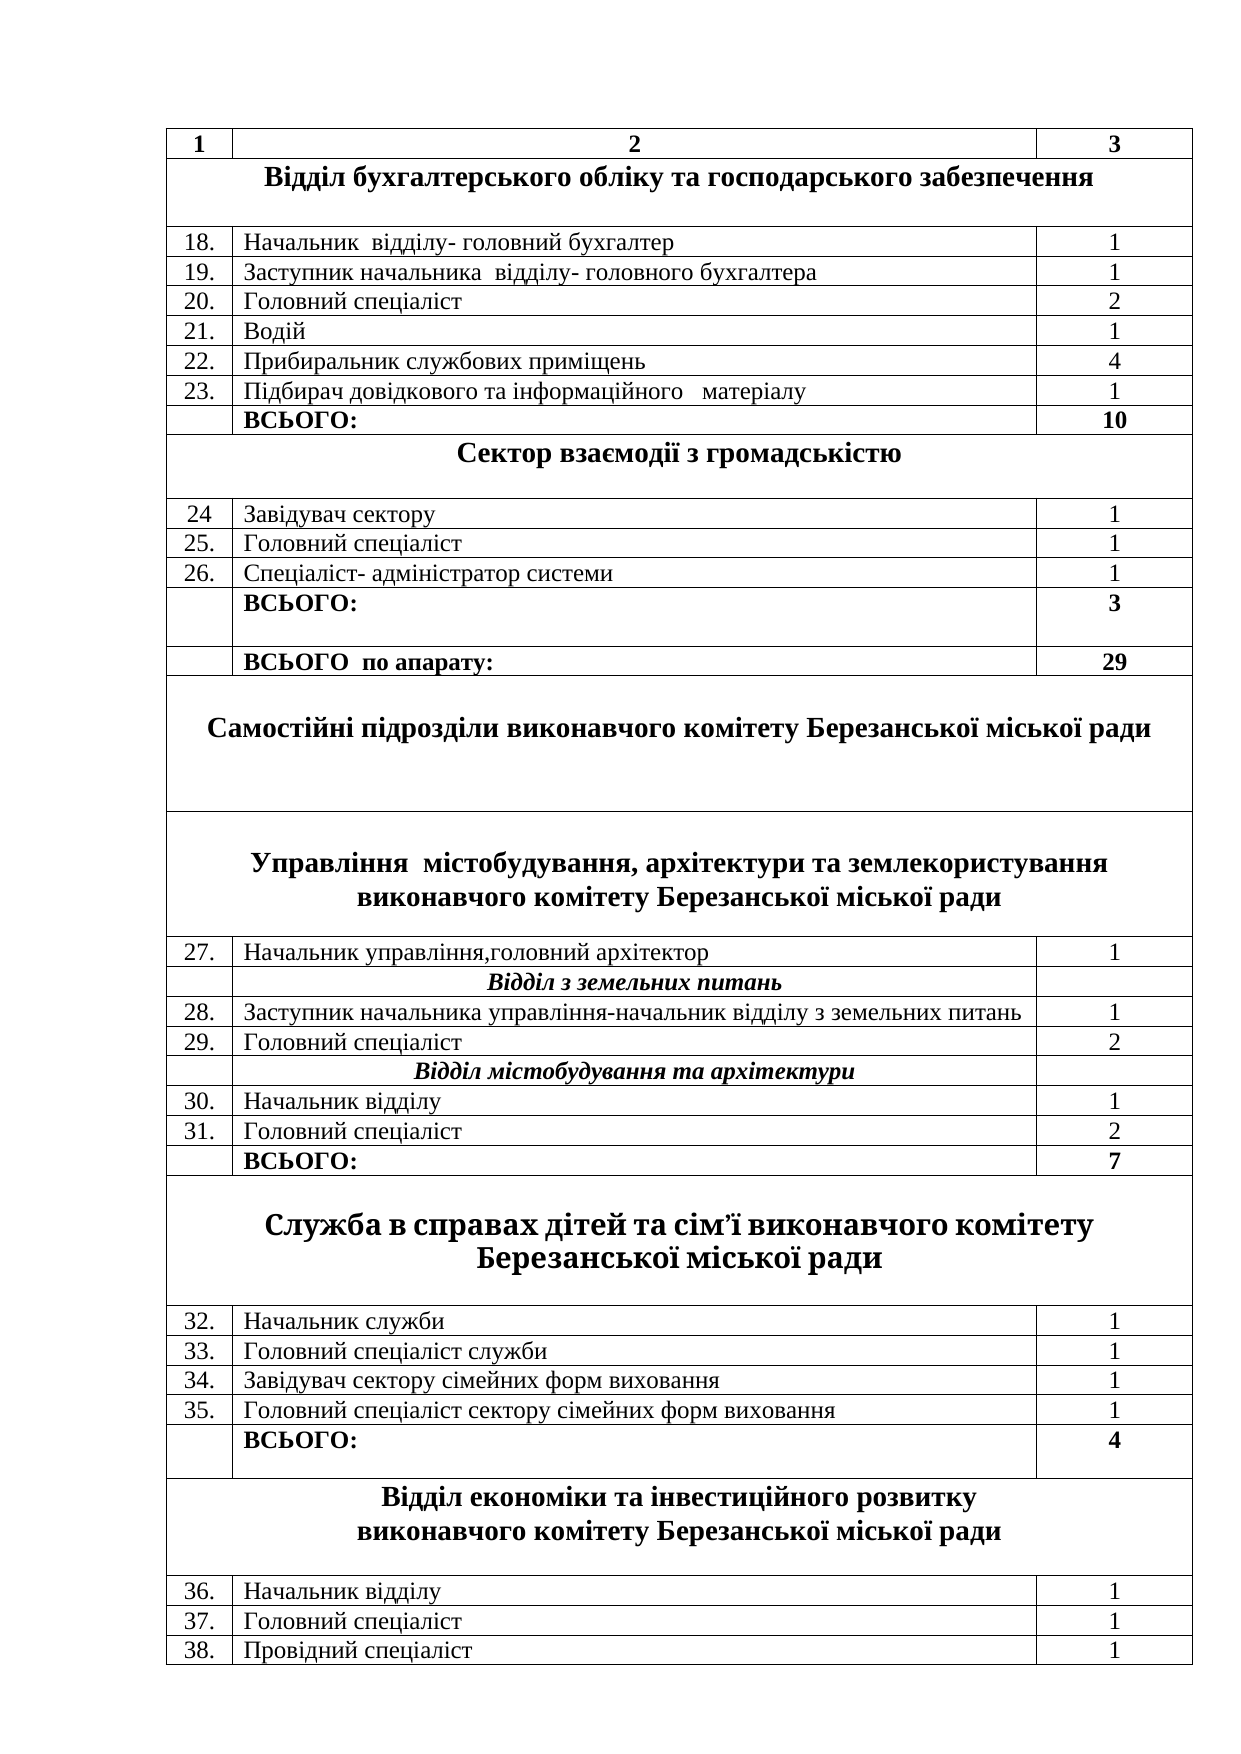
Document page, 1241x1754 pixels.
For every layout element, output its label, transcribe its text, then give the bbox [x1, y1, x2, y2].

table_cell 37. [167, 1606, 232, 1634]
table_cell Головний спеціаліст [233, 1606, 1036, 1634]
table_cell 29 [1037, 647, 1192, 675]
table_cell 4 [1037, 346, 1192, 375]
table_cell [167, 647, 232, 675]
table_cell [167, 1146, 232, 1174]
table_cell 3 [1037, 588, 1192, 646]
table_cell 1 [1037, 1576, 1192, 1605]
table_cell 1 [1037, 1395, 1192, 1424]
table_cell 1 [1037, 937, 1192, 966]
table_cell 1 [1037, 376, 1192, 404]
table_cell 21. [167, 316, 232, 345]
table_cell 33. [167, 1336, 232, 1364]
table_cell Управління містобудування, архітектури та землекористування виконавчого комітету Березанської міської ради [167, 812, 1192, 936]
table_cell Начальник відділу- головний бухгалтер [233, 227, 1036, 256]
table_cell 27. [167, 937, 232, 966]
table_cell 1 [1037, 1636, 1192, 1664]
table_cell 1 [1037, 1086, 1192, 1115]
table_cell Начальник відділу [233, 1086, 1036, 1115]
table_cell 31. [167, 1116, 232, 1145]
table_cell Підбирач довідкового та інформаційного матеріалу [233, 376, 1036, 404]
table_cell 7 [1037, 1146, 1192, 1174]
table_cell Начальник відділу [233, 1576, 1036, 1605]
table_cell [167, 1056, 232, 1085]
table_cell ВСЬОГО: [233, 1425, 1036, 1478]
table_cell Сектор взаємодії з громадськістю [167, 435, 1192, 498]
table_cell 30. [167, 1086, 232, 1115]
table_cell Відділ економіки та інвестиційного розвитку виконавчого комітету Березанської міської ради [167, 1479, 1192, 1575]
table_cell 32. [167, 1306, 232, 1335]
table_cell 36. [167, 1576, 232, 1605]
table_cell 20. [167, 286, 232, 315]
table_cell 1 [1037, 227, 1192, 256]
table_cell Головний спеціаліст сектору сімейних форм виховання [233, 1395, 1036, 1424]
table_cell ВСЬОГО: [233, 406, 1036, 434]
table_cell 1 [1037, 558, 1192, 587]
table_cell 23. [167, 376, 232, 404]
table_cell 1 [1037, 316, 1192, 345]
table_cell Служба в справах дітей та сім’ї виконавчого комітету Березанської міської ради [167, 1176, 1192, 1305]
table_cell Головний спеціаліст служби [233, 1336, 1036, 1364]
table_cell 1 [1037, 1366, 1192, 1394]
table_cell [1037, 1056, 1192, 1085]
table_cell Головний спеціаліст [233, 1116, 1036, 1145]
table_cell Завідувач сектору [233, 499, 1036, 527]
table_cell 35. [167, 1395, 232, 1424]
table_cell 2 [1037, 286, 1192, 315]
table_cell 1 [1037, 529, 1192, 557]
table_cell 1 [1037, 257, 1192, 285]
table_cell Головний спеціаліст [233, 529, 1036, 557]
table_cell Заступник начальника управління-начальник відділу з земельних питань [233, 997, 1036, 1026]
table_cell 4 [1037, 1425, 1192, 1478]
table_cell Спеціаліст- адміністратор системи [233, 558, 1036, 587]
table_cell 22. [167, 346, 232, 375]
table_cell ВСЬОГО: [233, 1146, 1036, 1174]
table_cell 1 [1037, 1606, 1192, 1634]
table_cell ВСЬОГО по апарату: [233, 647, 1036, 675]
table_cell 2 [233, 129, 1036, 158]
table_cell Водій [233, 316, 1036, 345]
table_cell ВСЬОГО: [233, 588, 1036, 646]
table_cell 1 [1037, 997, 1192, 1026]
table_cell 26. [167, 558, 232, 587]
table_cell [167, 967, 232, 996]
table_cell 18. [167, 227, 232, 256]
table_cell 2 [1037, 1027, 1192, 1055]
table_cell [1037, 967, 1192, 996]
table_cell 1 [167, 129, 232, 158]
table_cell [167, 406, 232, 434]
table_cell 1 [1037, 499, 1192, 527]
table_cell [167, 1425, 232, 1478]
table_cell Начальник служби [233, 1306, 1036, 1335]
table_cell Відділ з земельних питань [233, 967, 1036, 996]
table_cell Начальник управління,головний архітектор [233, 937, 1036, 966]
table_cell 28. [167, 997, 232, 1026]
table_cell [167, 588, 232, 646]
table_cell Прибиральник службових приміщень [233, 346, 1036, 375]
table_cell 3 [1037, 129, 1192, 158]
table_cell 1 [1037, 1336, 1192, 1364]
table_cell Головний спеціаліст [233, 286, 1036, 315]
table_cell 24 [167, 499, 232, 527]
table_cell 19. [167, 257, 232, 285]
table_cell Відділ бухгалтерського обліку та господарського забезпечення [167, 159, 1192, 226]
table_cell Заступник начальника відділу- головного бухгалтера [233, 257, 1036, 285]
table_cell 38. [167, 1636, 232, 1664]
table_cell 1 [1037, 1306, 1192, 1335]
table_cell 29. [167, 1027, 232, 1055]
table_cell Головний спеціаліст [233, 1027, 1036, 1055]
table_cell 25. [167, 529, 232, 557]
table_cell 34. [167, 1366, 232, 1394]
table_cell Завідувач сектору сімейних форм виховання [233, 1366, 1036, 1394]
table_cell 2 [1037, 1116, 1192, 1145]
table_cell Відділ містобудування та архітектури [233, 1056, 1036, 1085]
table_cell 10 [1037, 406, 1192, 434]
table_cell Самостійні підрозділи виконавчого комітету Березанської міської ради [167, 676, 1192, 811]
table_cell Провідний спеціаліст [233, 1636, 1036, 1664]
